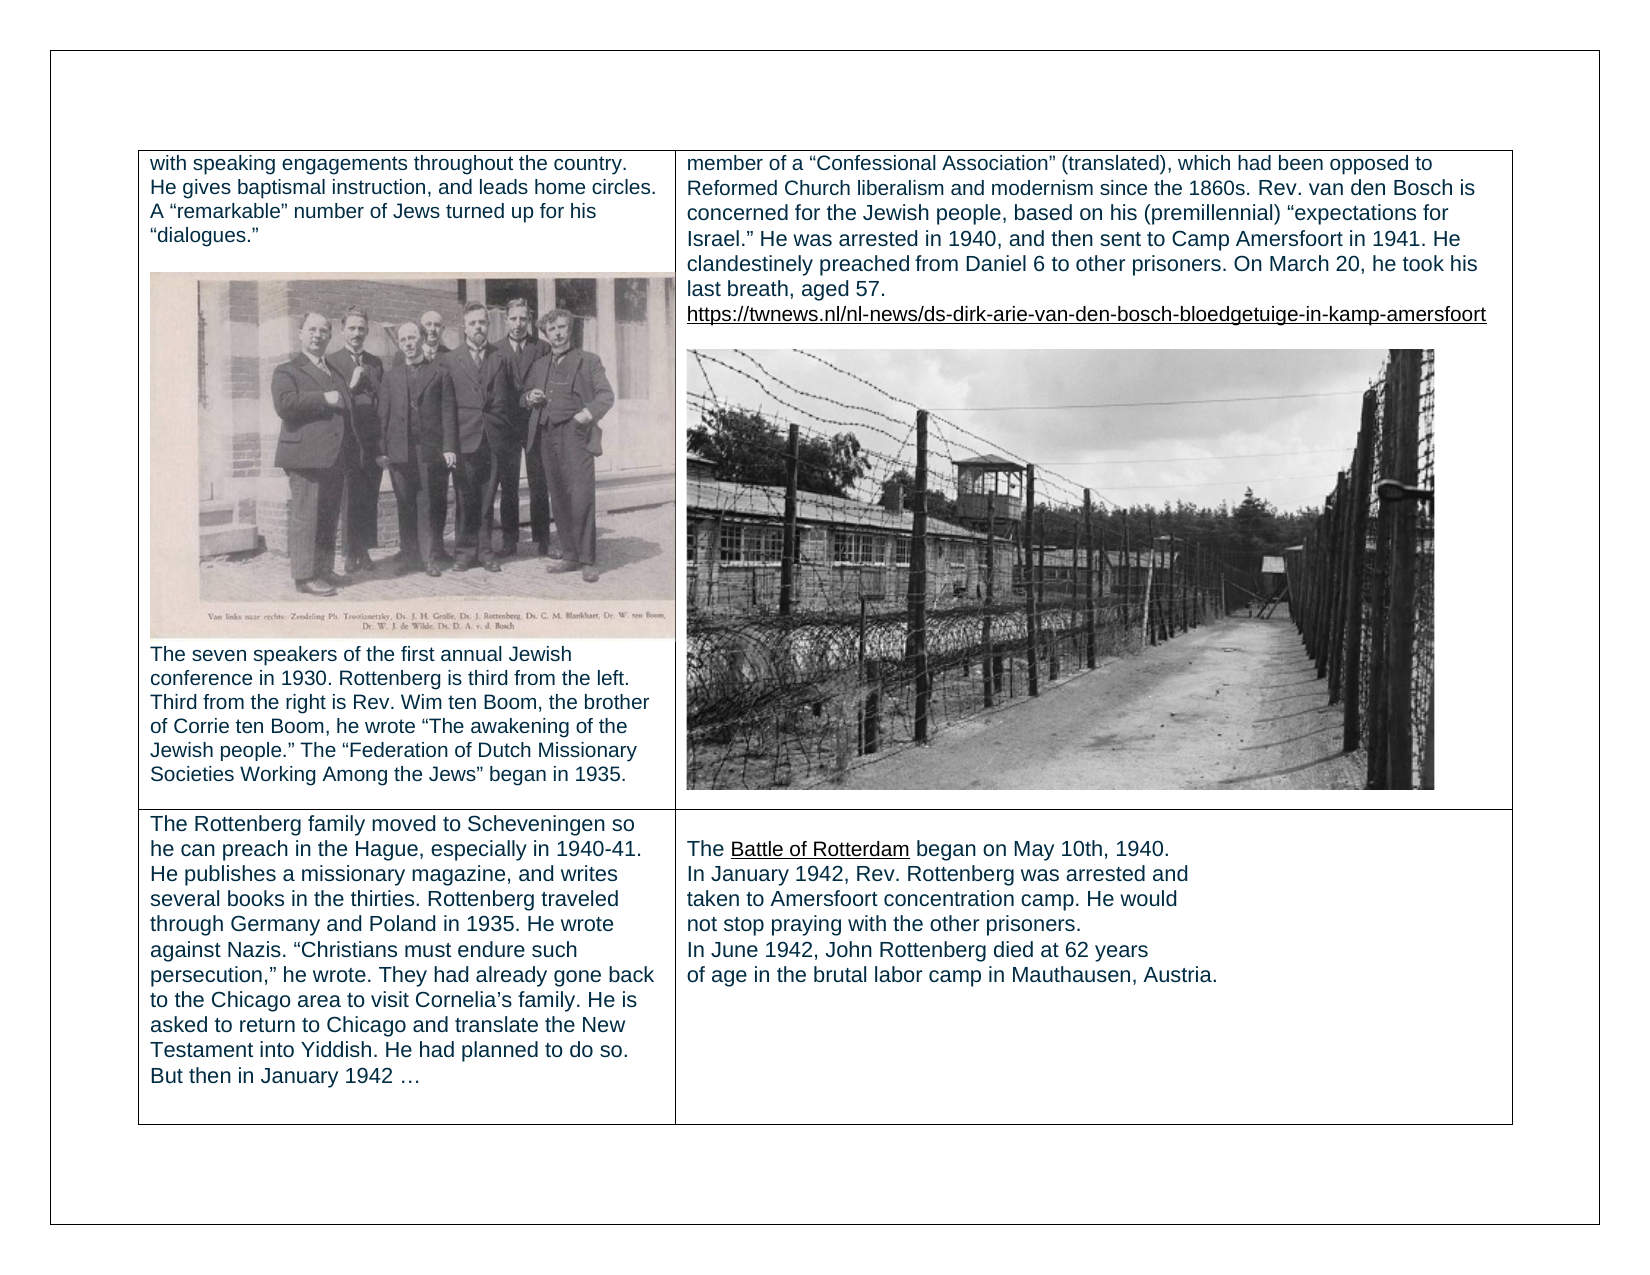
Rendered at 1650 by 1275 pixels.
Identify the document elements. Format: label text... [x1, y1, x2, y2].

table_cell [676, 151, 1512, 809]
picture [150, 272, 676, 642]
picture [686, 349, 1435, 790]
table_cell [139, 810, 675, 1124]
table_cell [139, 151, 675, 809]
